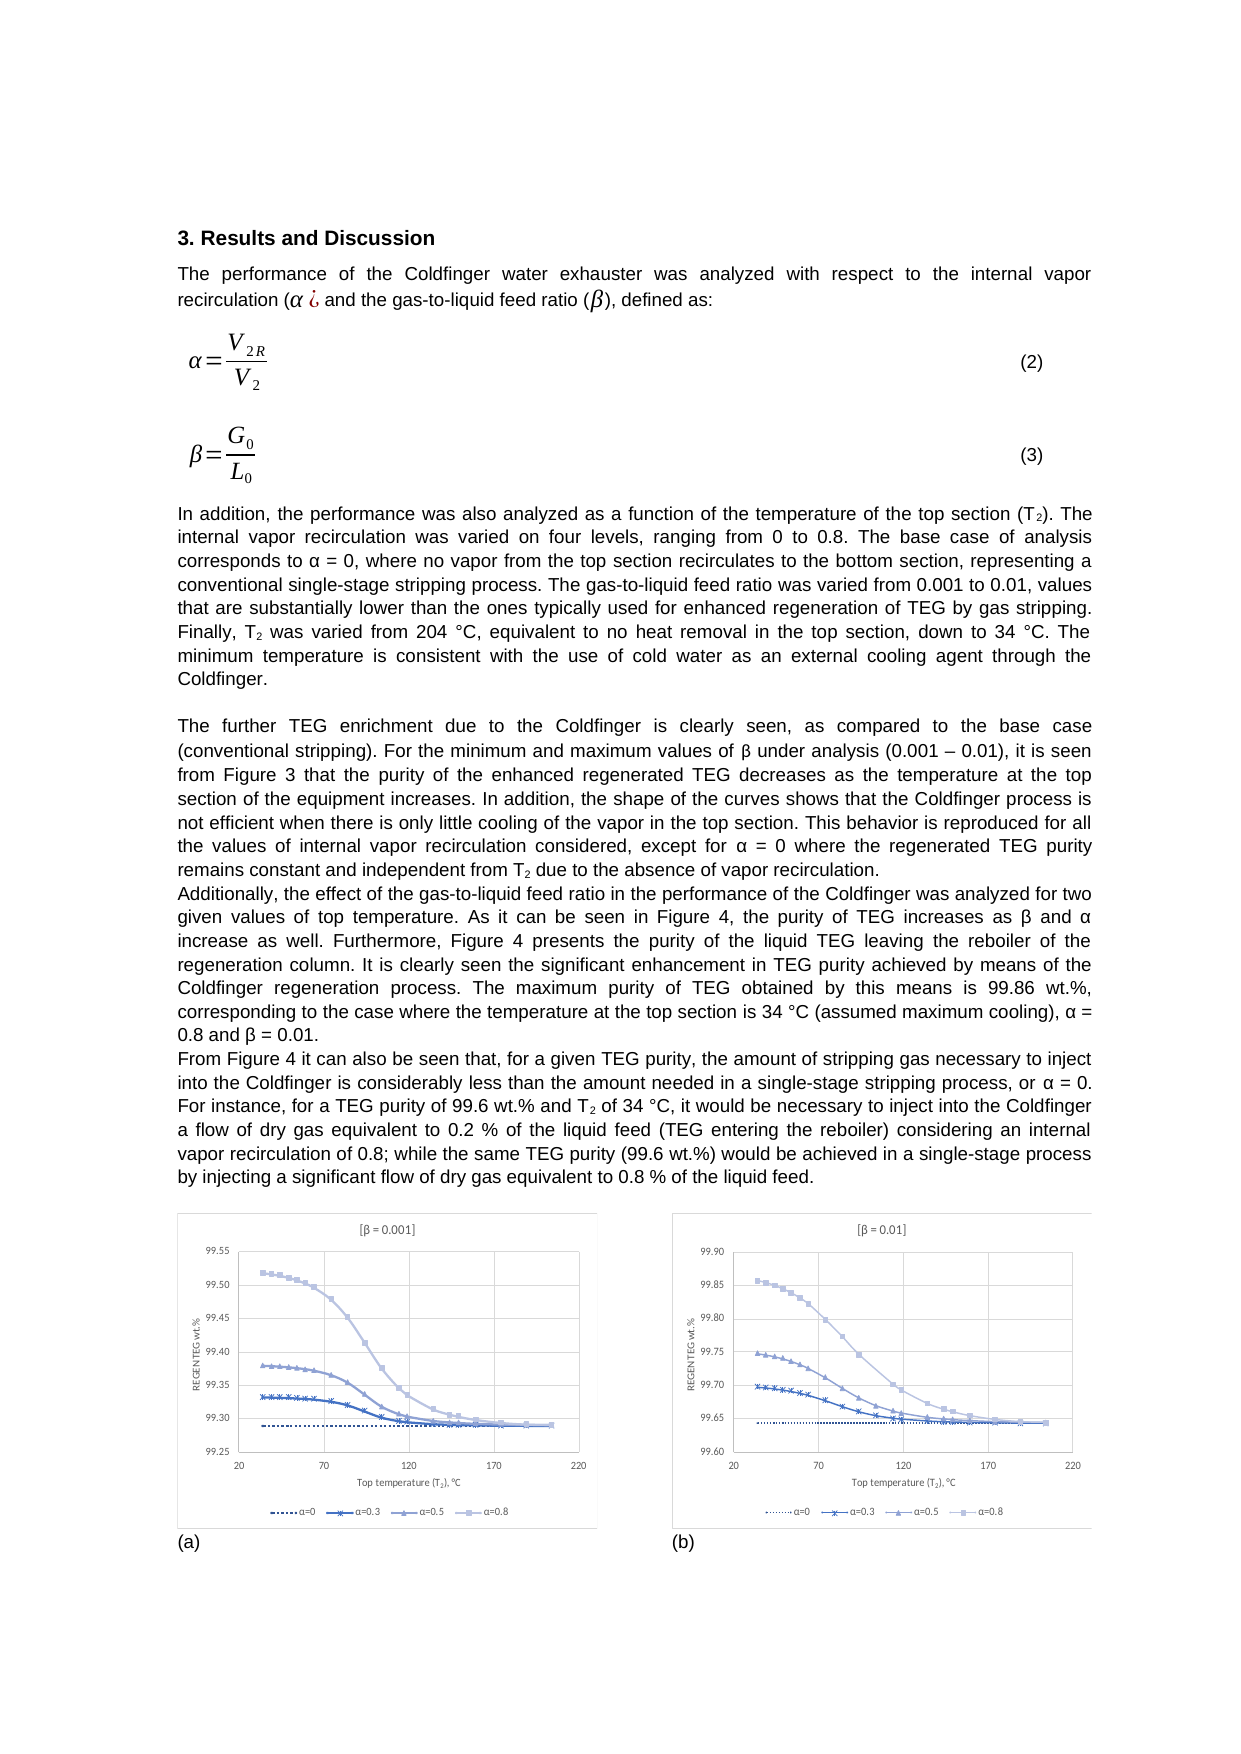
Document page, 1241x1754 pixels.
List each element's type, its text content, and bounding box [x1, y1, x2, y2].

text The performance of the Coldfinger water exhauster was analyzed with respect to the internal vapor recirculation ( and the gas-to-liquid feed ratio (), defined as: [177, 262, 1092, 313]
text (b) [672, 1531, 1092, 1552]
text In addition, the performance was also analyzed as a function of the temperature of the top section (T2). The internal vapor recirculation was varied on four levels, ranging from 0 to 0.8. The base case of analysis corresponds to α = 0, where no vapor from the top section recirculates to the bottom section, representing a conventional single-stage stripping process. The gas-to-liquid feed ratio was varied from 0.001 to 0.01, values that are substantially lower than the ones typically used for enhanced regeneration of TEG by gas stripping. Finally, T2 was varied from 204 °C, equivalent to no heat removal in the top section, down to 34 °C. The minimum temperature is consistent with the use of cold water as an external cooling agent through the Coldfinger. [177, 502, 1092, 689]
table_cell (3) [1009, 409, 1092, 502]
subtitle Results and Discussion [177, 226, 1092, 250]
text The further TEG enrichment due to the Coldfinger is clearly seen, as compared to the base case (conventional stripping). For the minimum and maximum values of β under analysis (0.001 – 0.01), it is seen from Figure 3 that the purity of the enhanced regenerated TEG decreases as the temperature at the top section of the equipment increases. In addition, the shape of the curves shows that the Coldfinger process is not efficient when there is only little cooling of the vapor in the top section. This behavior is reproduced for all the values of internal vapor recirculation considered, except for α = 0 where the regenerated TEG purity remains constant and independent from T2 due to the absence of vapor recirculation. [177, 715, 1092, 880]
table_header (2) [1009, 316, 1092, 409]
table_cell [177, 409, 1009, 502]
text Additionally, the effect of the gas-to-liquid feed ratio in the performance of the Coldfinger was analyzed for two given values of top temperature. As it can be seen in Figure 4, the purity of TEG increases as β and α increase as well. Furthermore, Figure 4 presents the purity of the liquid TEG leaving the reboiler of the regeneration column. It is clearly seen the significant enhancement in TEG purity achieved by means of the Coldfinger regeneration process. The maximum purity of TEG obtained by this means is 99.86 wt.%, corresponding to the case where the temperature at the top section is 34 °C (assumed maximum cooling), α = 0.8 and β = 0.01. [177, 882, 1092, 1046]
table_header [177, 316, 1009, 409]
text From Figure 4 it can also be seen that, for a given TEG purity, the amount of stripping gas necessary to inject into the Coldfinger is considerably less than the amount needed in a single-stage stripping process, or α = 0. For instance, for a TEG purity of 99.6 wt.% and T2 of 34 °C, it would be necessary to inject into the Coldfinger a flow of dry gas equivalent to 0.2 % of the liquid feed (TEG entering the reboiler) considering an internal vapor recirculation of 0.8; while the same TEG purity (99.6 wt.%) would be achieved in a single-stage process by injecting a significant flow of dry gas equivalent to 0.8 % of the liquid feed. [177, 1048, 1092, 1188]
text (a) [177, 1531, 598, 1552]
